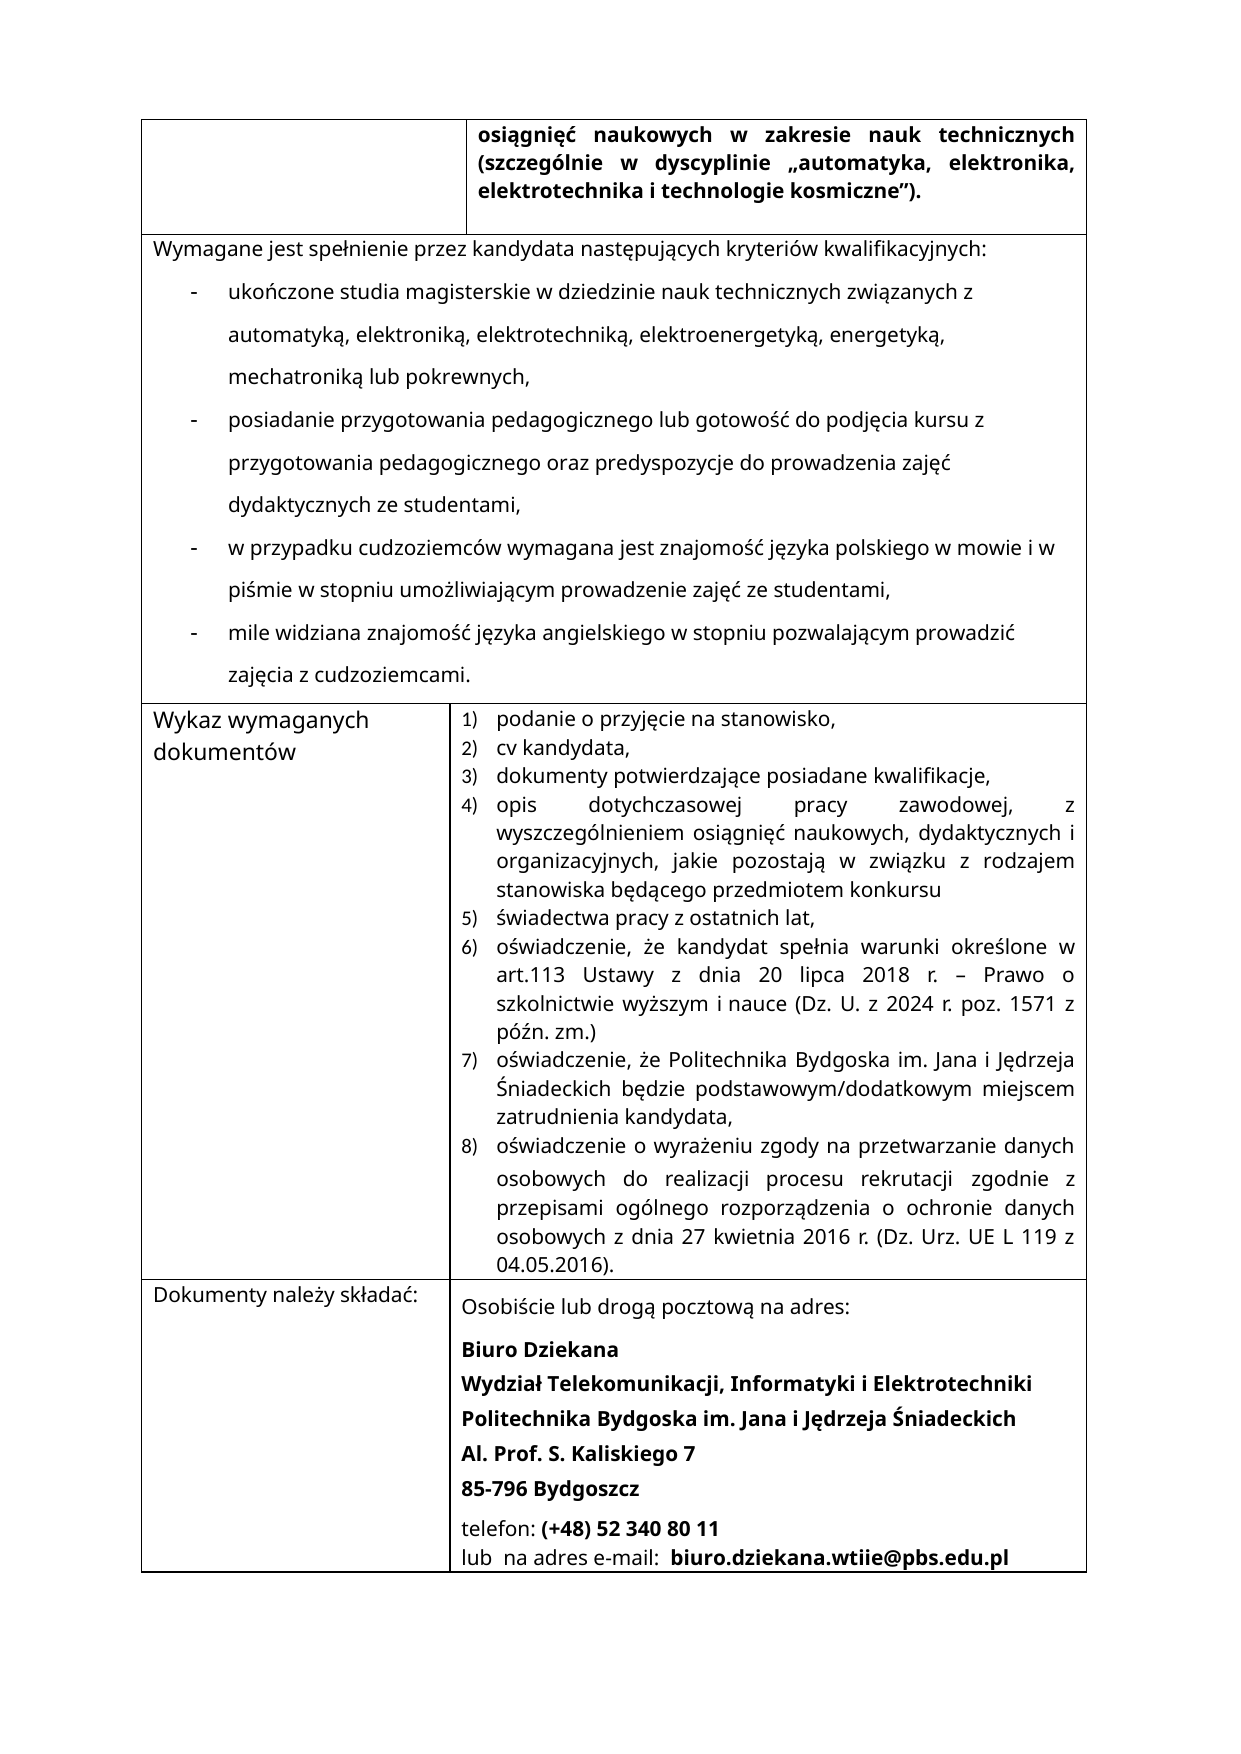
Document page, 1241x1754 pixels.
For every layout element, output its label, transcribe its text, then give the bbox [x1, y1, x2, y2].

table_cell Osobiście lub drogą pocztową na adres: Biuro Dziekana Wydział Telekomunikacji, Informatyki i Elektrotechniki Politechnika Bydgoska im. Jana i Jędrzeja Śniadeckich Al. Prof. S. Kaliskiego 7 85-796 Bydgoszcz telefon: (+48) 52 340 80 11 lub na adres e-mail: biuro.dziekana.wtiie@pbs.edu.pl [451, 1280, 1086, 1571]
table_cell podanie o przyjęcie na stanowisko, cv kandydata, dokumenty potwierdzające posiadane kwalifikacje, opis dotychczasowej pracy zawodowej, z wyszczególnieniem osiągnięć naukowych, dydaktycznych i organizacyjnych, jakie pozostają w związku z rodzajem stanowiska będącego przedmiotem konkursu świadectwa pracy z ostatnich lat, oświadczenie, że kandydat spełnia warunki określone w art.113 Ustawy z dnia 20 lipca 2018 r. – Prawo o szkolnictwie wyższym i nauce (Dz. U. z 2024 r. poz. 1571 z późn. zm.) oświadczenie, że Politechnika Bydgoska im. Jana i Jędrzeja Śniadeckich będzie podstawowym/dodatkowym miejscem zatrudnienia kandydata, oświadczenie o wyrażeniu zgody na przetwarzanie danych osobowych do realizacji procesu rekrutacji zgodnie z przepisami ogólnego rozporządzenia o ochronie danych osobowych z dnia 27 kwietnia 2016 r. (Dz. Urz. UE L 119 z 04.05.2016). [451, 704, 1086, 1279]
table_cell Dokumenty należy składać: [142, 1280, 449, 1571]
table_cell Wykaz wymaganych dokumentów [142, 704, 449, 1279]
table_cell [142, 120, 466, 233]
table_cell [467, 120, 1086, 233]
table_cell Wymagane jest spełnienie przez kandydata następujących kryteriów kwalifikacyjnych: ukończone studia magisterskie w dziedzinie nauk technicznych związanych z automatyką, elektroniką, elektrotechniką, elektroenergetyką, energetyką, mechatroniką lub pokrewnych, posiadanie przygotowania pedagogicznego lub gotowość do podjęcia kursu z przygotowania pedagogicznego oraz predyspozycje do prowadzenia zajęć dydaktycznych ze studentami, w przypadku cudzoziemców wymagana jest znajomość języka polskiego w mowie i w piśmie w stopniu umożliwiającym prowadzenie zajęć ze studentami, mile widziana znajomość języka angielskiego w stopniu pozwalającym prowadzić zajęcia z cudzoziemcami. [142, 235, 1086, 703]
